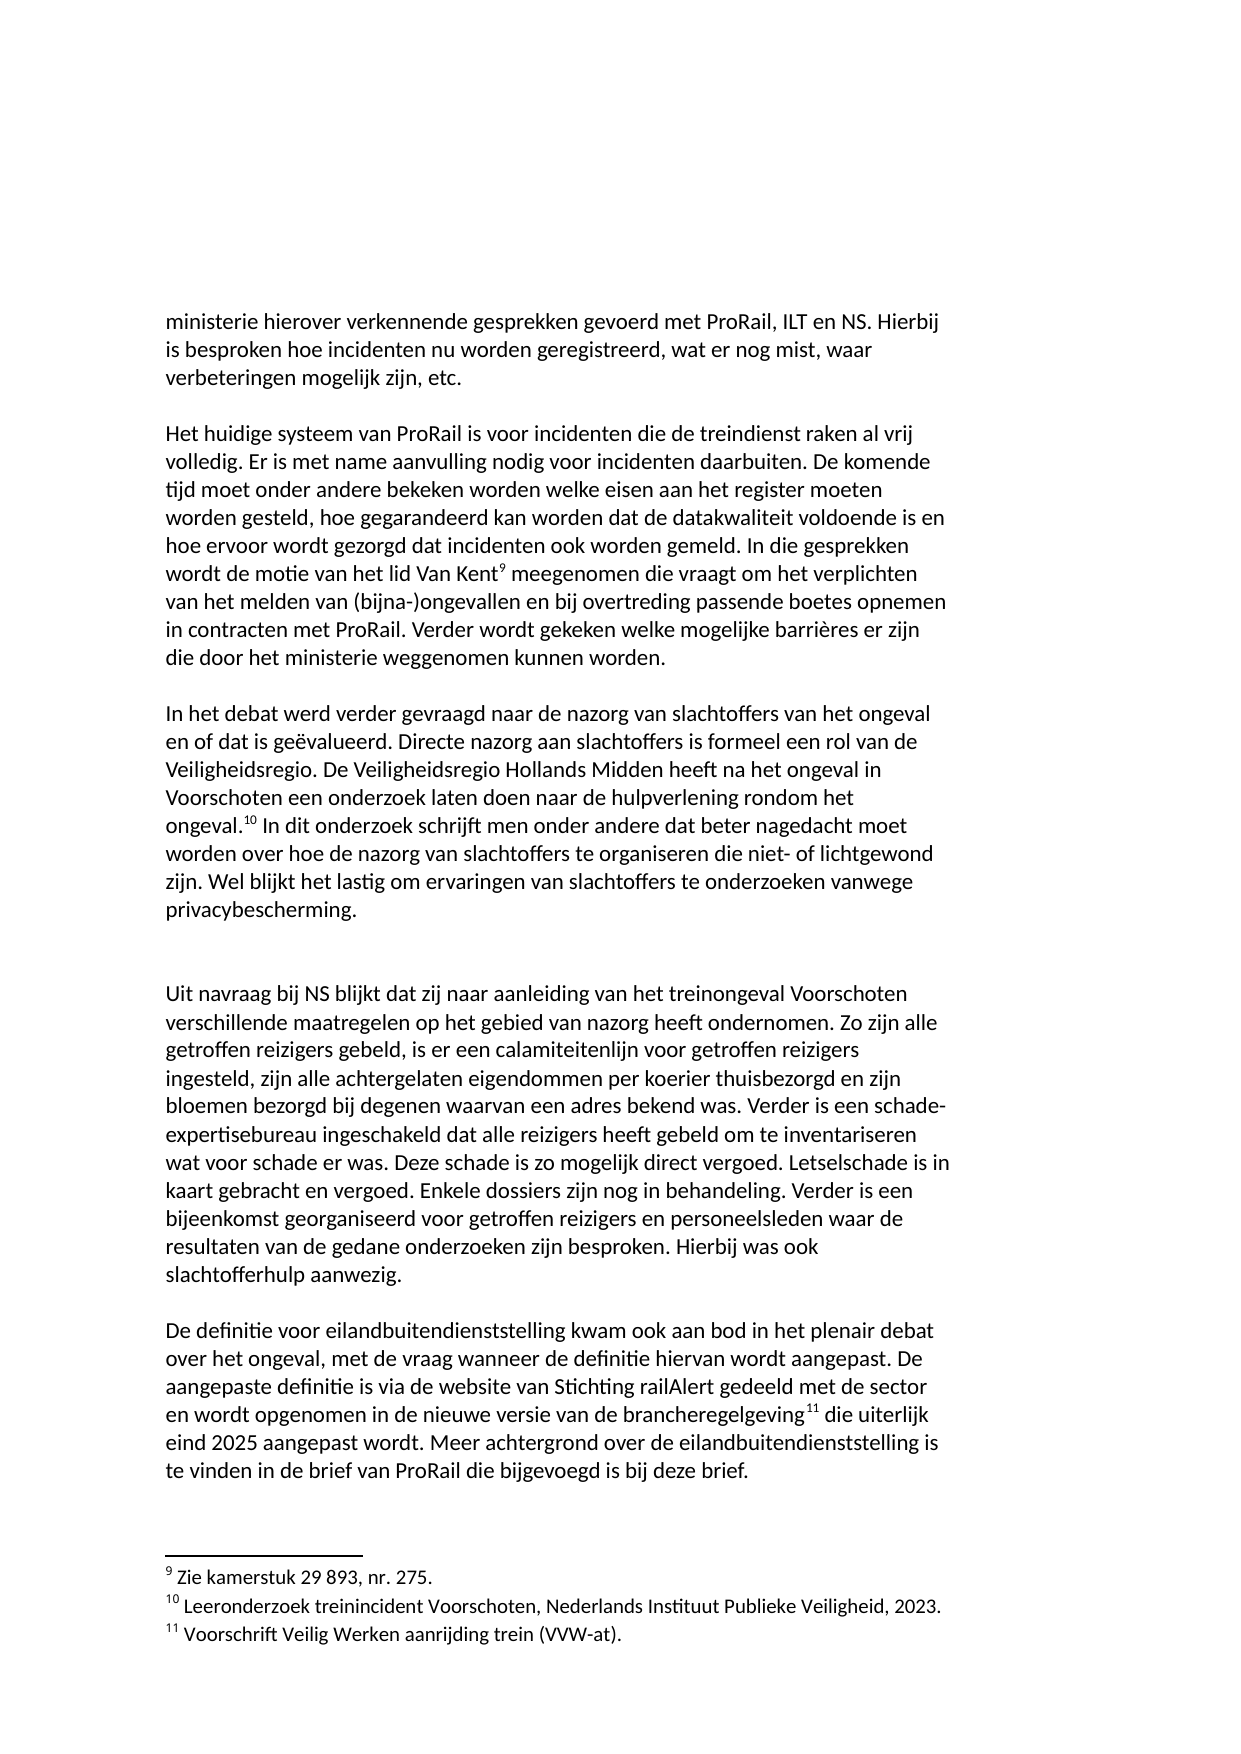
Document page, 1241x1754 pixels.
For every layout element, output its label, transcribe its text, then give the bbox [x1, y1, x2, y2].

text De definitie voor eilandbuitendienststelling kwam ook aan bod in het plenair debat over het ongeval, met de vraag wanneer de definitie hiervan wordt aangepast. De aangepaste definitie is via de website van Stichting railAlert gedeeld met de sector en wordt opgenomen in de nieuwe versie van de brancheregelgeving die uiterlijk eind 2025 aangepast wordt. Meer achtergrond over de eilandbuitendienststelling is te vinden in de brief van ProRail die bijgevoegd is bij deze brief. [165, 1316, 951, 1484]
text Uit navraag bij NS blijkt dat zij naar aanleiding van het treinongeval Voorschoten verschillende maatregelen op het gebied van nazorg heeft ondernomen. Zo zijn alle getroffen reizigers gebeld, is er een calamiteitenlijn voor getroffen reizigers ingesteld, zijn alle achtergelaten eigendommen per koerier thuisbezorgd en zijn bloemen bezorgd bij degenen waarvan een adres bekend was. Verder is een schade-expertisebureau ingeschakeld dat alle reizigers heeft gebeld om te inventariseren wat voor schade er was. Deze schade is zo mogelijk direct vergoed. Letselschade is in kaart gebracht en vergoed. Enkele dossiers zijn nog in behandeling. Verder is een bijeenkomst georganiseerd voor getroffen reizigers en personeelsleden waar de resultaten van de gedane onderzoeken zijn besproken. Hierbij was ook slachtofferhulp aanwezig. [165, 979, 951, 1288]
text Het huidige systeem van ProRail is voor incidenten die de treindienst raken al vrij volledig. Er is met name aanvulling nodig voor incidenten daarbuiten. De komende tijd moet onder andere bekeken worden welke eisen aan het register moeten worden gesteld, hoe gegarandeerd kan worden dat de datakwaliteit voldoende is en hoe ervoor wordt gezorgd dat incidenten ook worden gemeld. In die gesprekken wordt de motie van het lid Van Kent meegenomen die vraagt om het verplichten van het melden van (bijna-)ongevallen en bij overtreding passende boetes opnemen in contracten met ProRail. Verder wordt gekeken welke mogelijke barrières er zijn die door het ministerie weggenomen kunnen worden. [165, 419, 951, 671]
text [165, 307, 951, 391]
text In het debat werd verder gevraagd naar de nazorg van slachtoffers van het ongeval en of dat is geëvalueerd. Directe nazorg aan slachtoffers is formeel een rol van de Veiligheidsregio. De Veiligheidsregio Hollands Midden heeft na het ongeval in Voorschoten een onderzoek laten doen naar de hulpverlening rondom het ongeval. In dit onderzoek schrijft men onder andere dat beter nagedacht moet worden over hoe de nazorg van slachtoffers te organiseren die niet- of lichtgewond zijn. Wel blijkt het lastig om ervaringen van slachtoffers te onderzoeken vanwege privacybescherming. [165, 699, 951, 923]
